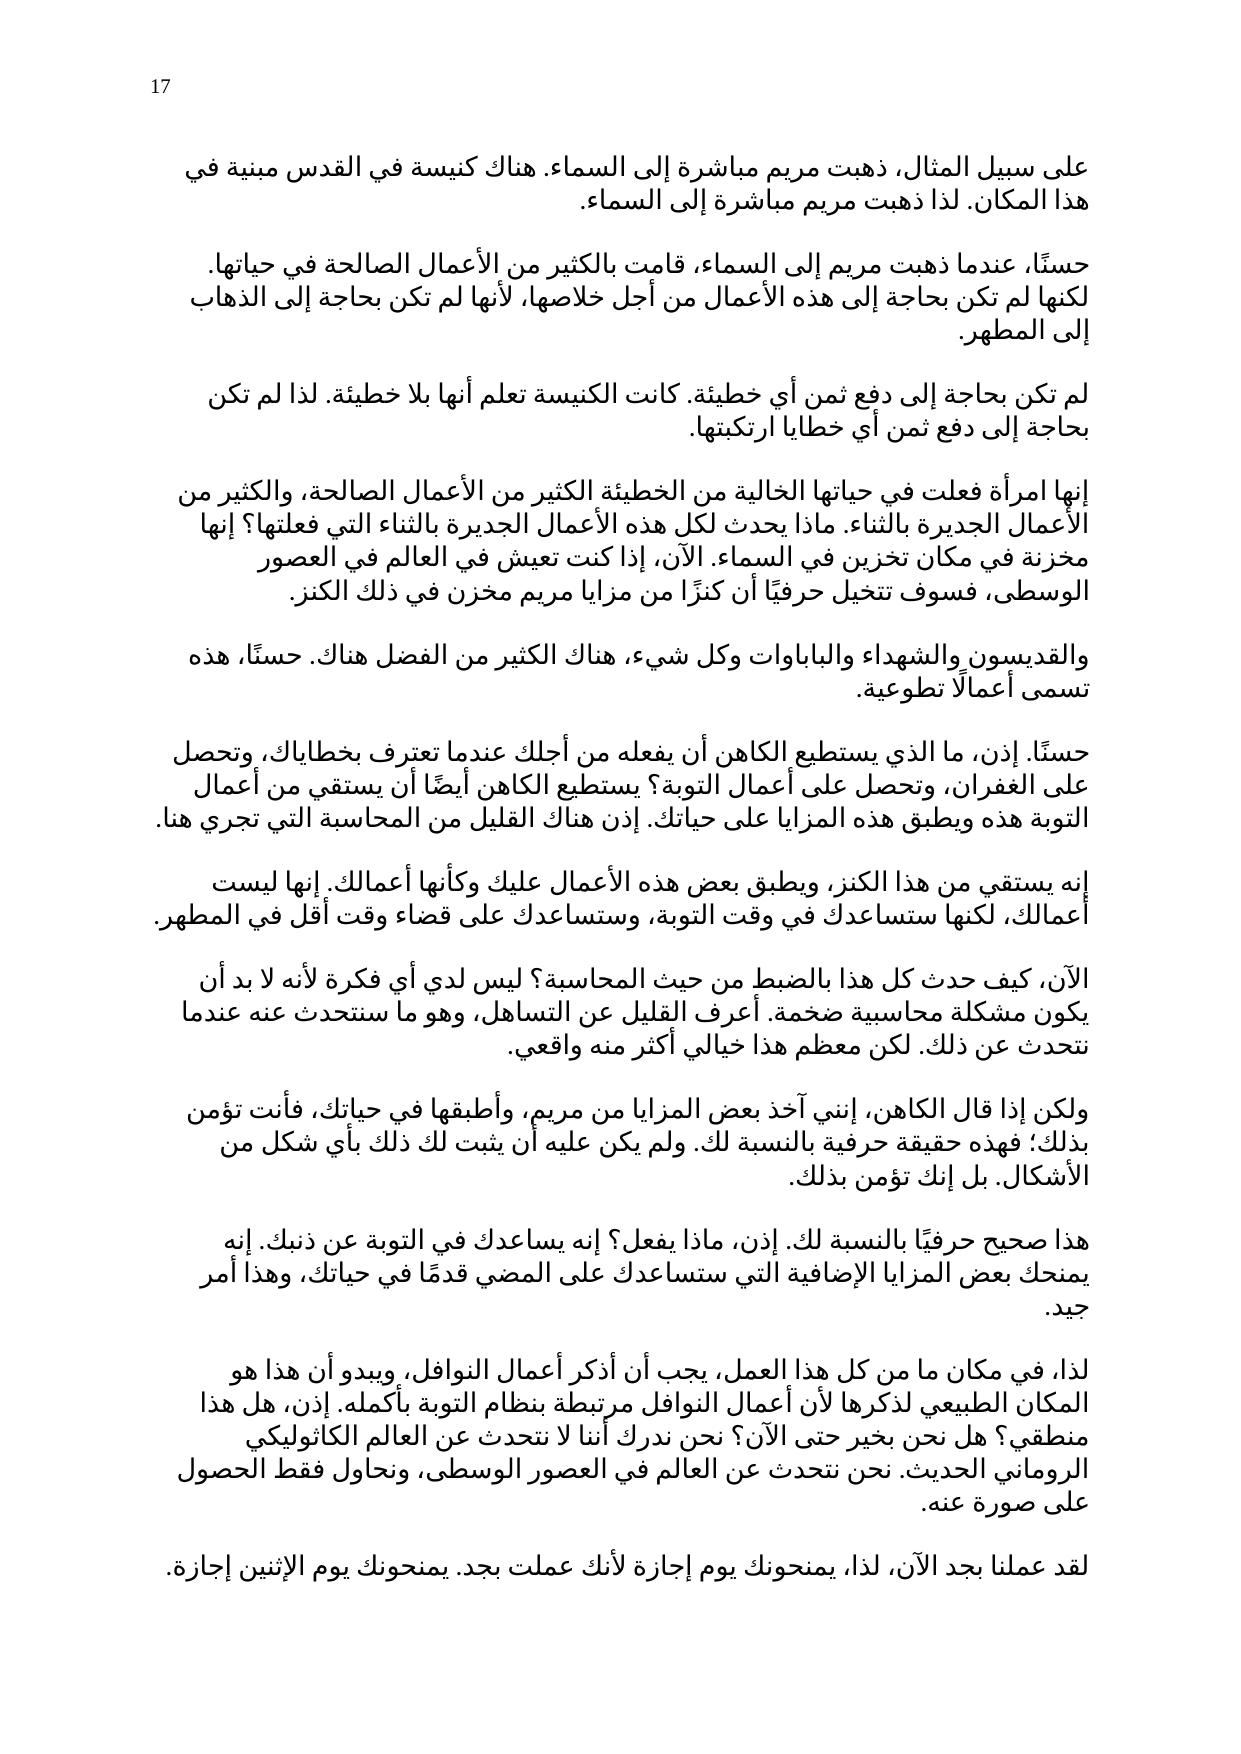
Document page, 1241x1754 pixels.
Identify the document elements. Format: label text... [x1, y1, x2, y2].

text هذا صحيح حرفيًا بالنسبة لك. إذن، ماذا يفعل؟ إنه يساعدك في التوبة عن ذنبك. إنه يمنحك بعض المزايا الإضافية التي ستساعدك على المضي قدمًا في حياتك، وهذا أمر جيد. [150, 1223, 1090, 1322]
text حسنًا، عندما ذهبت مريم إلى السماء، قامت بالكثير من الأعمال الصالحة في حياتها. لكنها لم تكن بحاجة إلى هذه الأعمال من أجل خلاصها، لأنها لم تكن بحاجة إلى الذهاب إلى المطهر. [150, 247, 1090, 346]
text ولكن إذا قال الكاهن، إنني آخذ بعض المزايا من مريم، وأطبقها في حياتك، فأنت تؤمن بذلك؛ فهذه حقيقة حرفية بالنسبة لك. ولم يكن عليه أن يثبت لك ذلك بأي شكل من الأشكال. بل إنك تؤمن بذلك. [150, 1093, 1090, 1192]
text لذا، في مكان ما من كل هذا العمل، يجب أن أذكر أعمال النوافل، ويبدو أن هذا هو المكان الطبيعي لذكرها لأن أعمال النوافل مرتبطة بنظام التوبة بأكمله. إذن، هل هذا منطقي؟ هل نحن بخير حتى الآن؟ نحن ندرك أننا لا نتحدث عن العالم الكاثوليكي الروماني الحديث. نحن نتحدث عن العالم في العصور الوسطى، ونحاول فقط الحصول على صورة عنه. [150, 1353, 1090, 1518]
text لم تكن بحاجة إلى دفع ثمن أي خطيئة. كانت الكنيسة تعلم أنها بلا خطيئة. لذا لم تكن بحاجة إلى دفع ثمن أي خطايا ارتكبتها. [150, 377, 1090, 443]
text والقديسون والشهداء والباباوات وكل شيء، هناك الكثير من الفضل هناك. حسنًا، هذه تسمى أعمالًا تطوعية. [150, 638, 1090, 704]
text حسنًا. إذن، ما الذي يستطيع الكاهن أن يفعله من أجلك عندما تعترف بخطاياك، وتحصل على الغفران، وتحصل على أعمال التوبة؟ يستطيع الكاهن أيضًا أن يستقي من أعمال التوبة هذه ويطبق هذه المزايا على حياتك. إذن هناك القليل من المحاسبة التي تجري هنا. [150, 735, 1090, 834]
text الآن، كيف حدث كل هذا بالضبط من حيث المحاسبة؟ ليس لدي أي فكرة لأنه لا بد أن يكون مشكلة محاسبية ضخمة. أعرف القليل عن التساهل، وهو ما سنتحدث عنه عندما نتحدث عن ذلك. لكن معظم هذا خيالي أكثر منه واقعي. [150, 962, 1090, 1061]
text إنها امرأة فعلت في حياتها الخالية من الخطيئة الكثير من الأعمال الصالحة، والكثير من الأعمال الجديرة بالثناء. ماذا يحدث لكل هذه الأعمال الجديرة بالثناء التي فعلتها؟ إنها مخزنة في مكان تخزين في السماء. الآن، إذا كنت تعيش في العالم في العصور الوسطى، فسوف تتخيل حرفيًا أن كنزًا من مزايا مريم مخزن في ذلك الكنز. [150, 474, 1090, 607]
text إنه يستقي من هذا الكنز، ويطبق بعض هذه الأعمال عليك وكأنها أعمالك. إنها ليست أعمالك، لكنها ستساعدك في وقت التوبة، وستساعدك على قضاء وقت أقل في المطهر. [150, 865, 1090, 931]
text لقد عملنا بجد الآن، لذا، يمنحونك يوم إجازة لأنك عملت بجد. يمنحونك يوم الإثنين إجازة. [150, 1549, 1090, 1582]
text على سبيل المثال، ذهبت مريم مباشرة إلى السماء. هناك كنيسة في القدس مبنية في هذا المكان. لذا ذهبت مريم مباشرة إلى السماء. [150, 150, 1090, 216]
